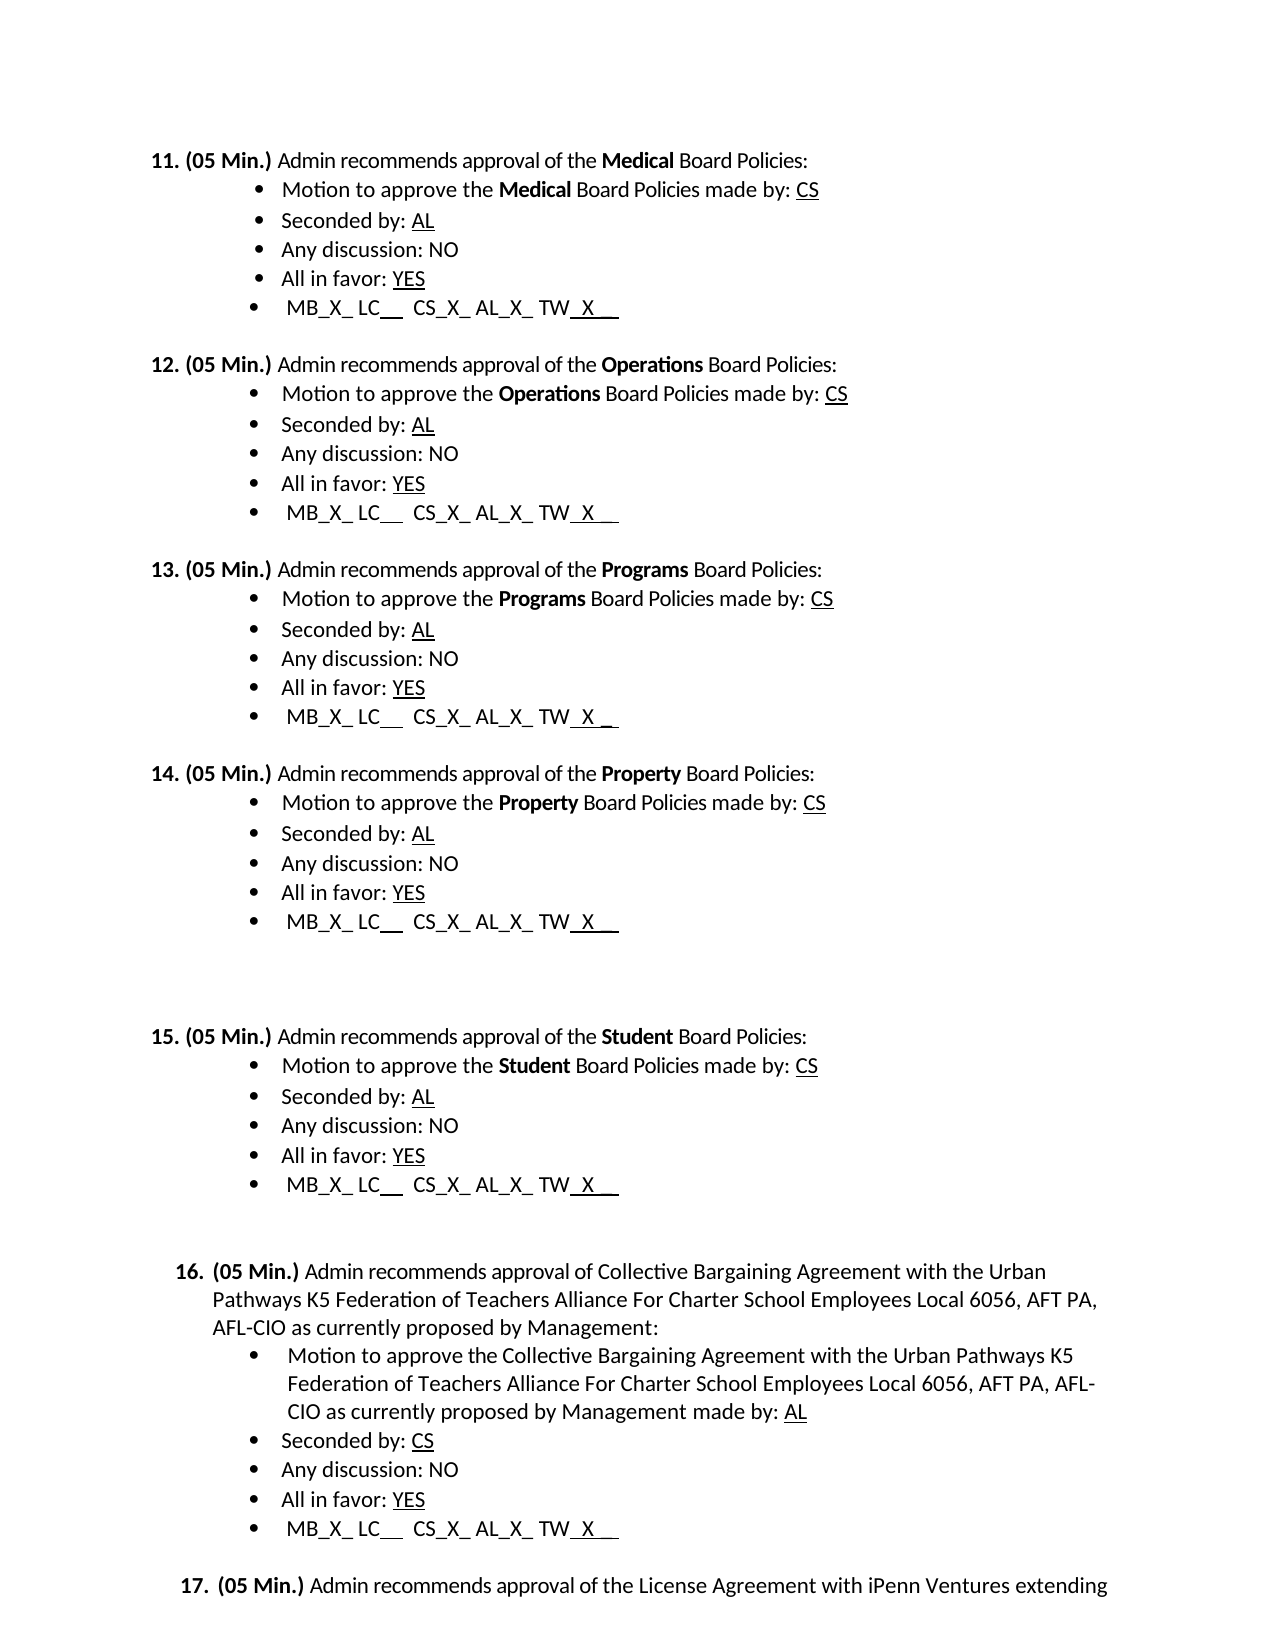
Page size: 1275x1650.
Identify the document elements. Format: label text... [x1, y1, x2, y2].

list Motion to approve the Programs Board Policies made by: CS [250, 584, 1108, 612]
list Any discussion: NO [250, 644, 1108, 672]
list Seconded by: AL [250, 819, 1108, 847]
list (05 Min.) Admin recommends approval of Collective Bargaining Agreement with the Urban Pathways K5 Federation of Teachers Alliance For Charter School Employees Local 6056, AFT PA, AFL-CIO as currently proposed by Management: [175, 1257, 1108, 1341]
list All in favor: YES [250, 469, 1108, 497]
list Motion to approve the Property Board Policies made by: CS [250, 788, 1108, 817]
list All in favor: YES [250, 1485, 1108, 1513]
list (05 Min.) Admin recommends approval of the Operations Board Policies: [151, 350, 1108, 378]
list Seconded by: AL [250, 615, 1108, 643]
list Seconded by: CS [250, 1426, 1108, 1454]
subtitle MB_X_ LC CS_X_ AL_X_ TW X_ [250, 907, 1108, 935]
list (05 Min.) Admin recommends approval of the Programs Board Policies: [151, 555, 1108, 583]
list Seconded by: AL [255, 206, 1108, 234]
list Any discussion: NO [250, 1456, 1108, 1484]
list Seconded by: AL [250, 1082, 1108, 1110]
list Any discussion: NO [250, 439, 1108, 467]
list All in favor: YES [255, 264, 1108, 292]
list Motion to approve the Medical Board Policies made by: CS [255, 175, 1108, 203]
list Motion to approve the Student Board Policies made by: CS [250, 1051, 1108, 1079]
list Any discussion: NO [250, 849, 1108, 877]
list All in favor: YES [250, 1141, 1108, 1169]
list Any discussion: NO [255, 235, 1108, 263]
subtitle MB_X_ LC CS_X_ AL_X_ TW X_ [250, 1170, 1108, 1198]
list Motion to approve the Operations Board Policies made by: CS [250, 379, 1108, 407]
list Seconded by: AL [250, 410, 1108, 438]
list All in favor: YES [250, 878, 1108, 906]
list Any discussion: NO [250, 1112, 1108, 1139]
list (05 Min.) Admin recommends approval of the Property Board Policies: [151, 759, 1108, 788]
list Motion to approve the Collective Bargaining Agreement with the Urban Pathways K5 Federation of Teachers Alliance For Charter School Employees Local 6056, AFT PA, AFL-CIO as currently proposed by Management made by: AL [250, 1341, 1108, 1426]
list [175, 1571, 1108, 1599]
subtitle MB_X_ LC CS_X_ AL_X_ TW X_ [250, 498, 1108, 526]
subtitle MB_X_ LC CS_X_ AL_X_ TW X_ [250, 702, 1108, 730]
list (05 Min.) Admin recommends approval of the Student Board Policies: [151, 1022, 1108, 1051]
list (05 Min.) Admin recommends approval of the Medical Board Policies: [151, 146, 1108, 174]
subtitle MB_X_ LC CS_X_ AL_X_ TW X_ [250, 293, 1108, 321]
list All in favor: YES [250, 673, 1108, 701]
subtitle MB_X_ LC CS_X_ AL_X_ TW X_ [250, 1514, 1108, 1542]
